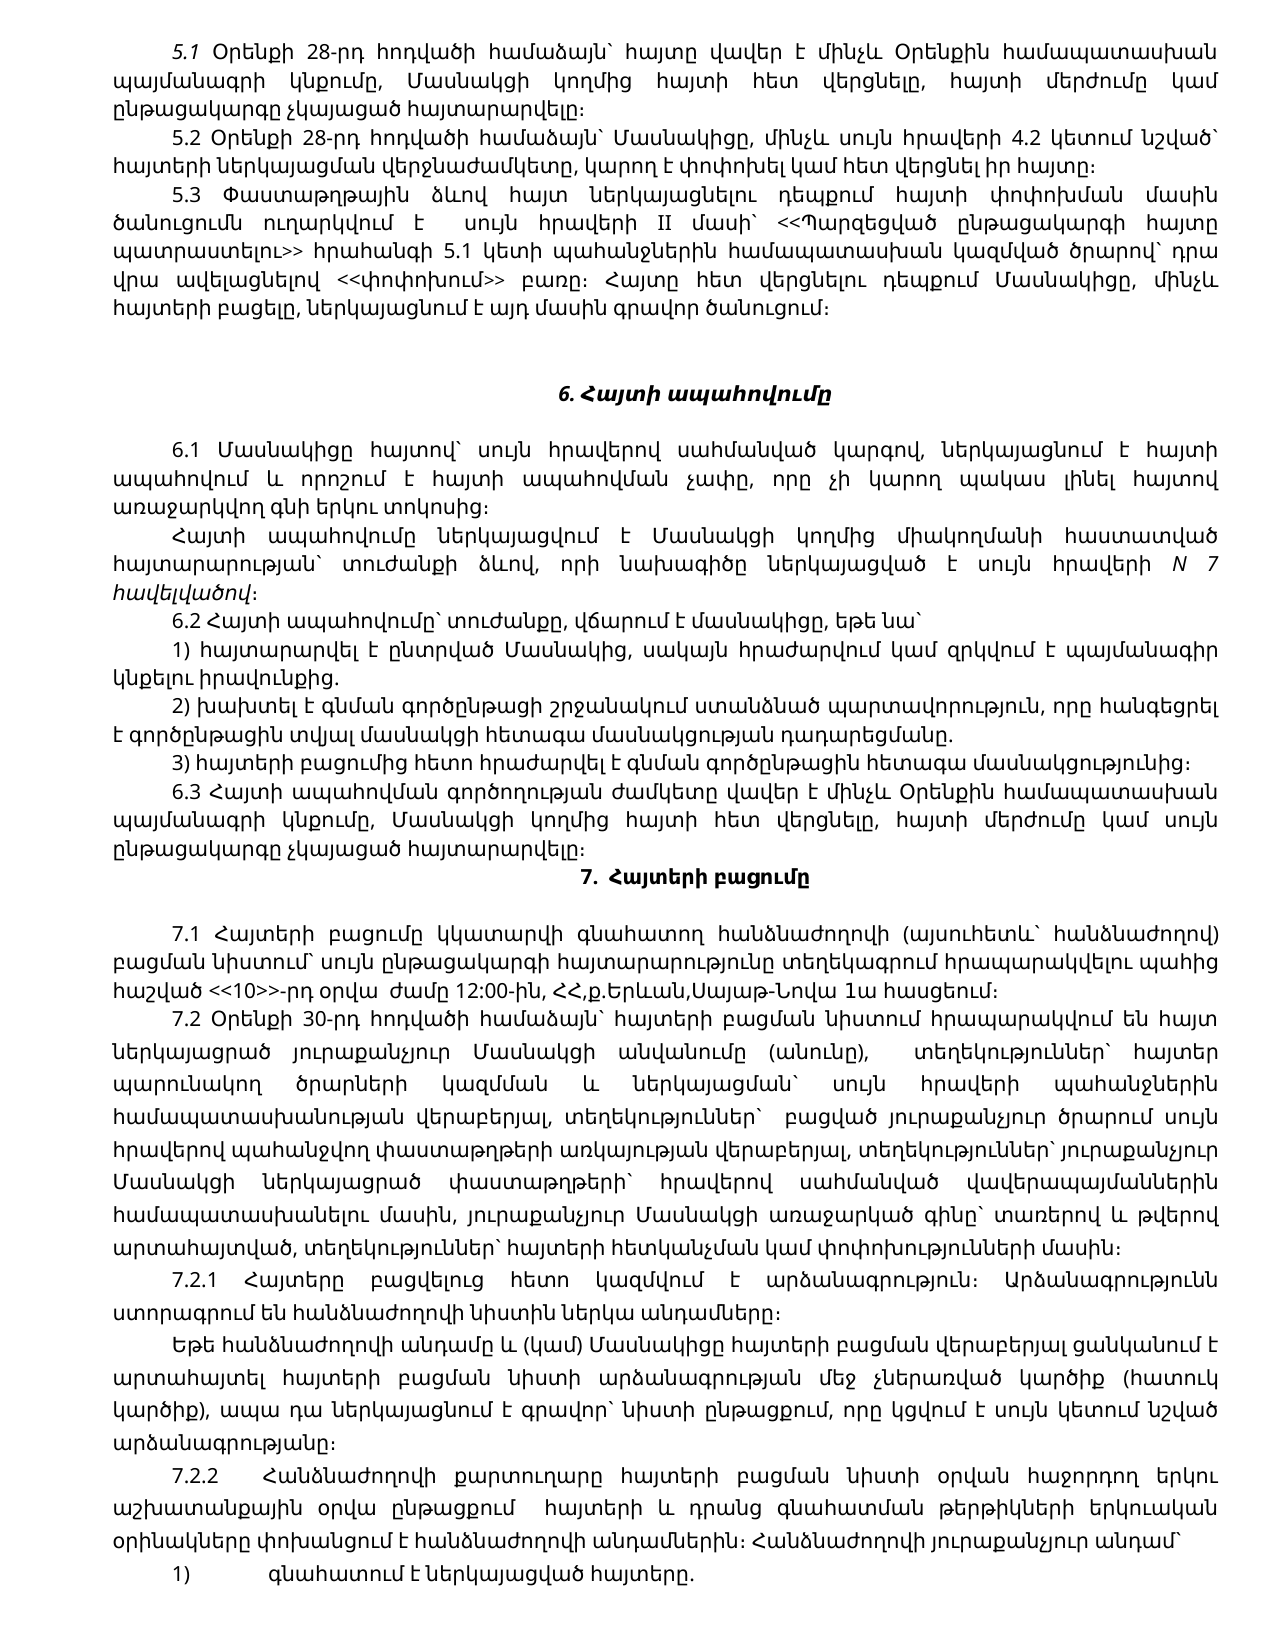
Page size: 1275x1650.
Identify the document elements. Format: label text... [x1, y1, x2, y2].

text 1) հայտարարվել է ընտրված Մասնակից, սակայն հրաժարվում կամ զրկվում է պայմանագիր կնքելու իրավունքից. [112, 635, 1219, 692]
text 6.2 Հայտի ապահովումը` տուժանքը, վճարում է մասնակիցը, եթե նա` [112, 606, 1219, 635]
text 5.2 Օրենքի 28-րդ հոդվածի համաձայն` Մասնակիցը, մինչև սույն հրավերի 4.2 կետում նշված` հայտերի ներկայացման վերջնաժամկետը, կարող է փոփոխել կամ հետ վերցնել իր հայտը։ [112, 123, 1219, 180]
text Եթե հանձնաժողովի անդամը և (կամ) Մասնակիցը հայտերի բացման վերաբերյալ ցանկանում է արտահայտել հայտերի բացման նիստի արձանագրության մեջ չներառված կարծիք (հատուկ կարծիք), ապա դա ներկայացնում է գրավոր` նիստի ընթացքում, որը կցվում է սույն կետում նշված արձանագրությանը։ [112, 1330, 1219, 1457]
text 2) խախտել է գնման գործընթացի շրջանակում ստանձնած պարտավորություն, որը հանգեցրել է գործընթացին տվյալ մասնակցի հետագա մասնակցության դադարեցմանը. [112, 692, 1219, 748]
text 5.3 Փաստաթղթային ձևով հայտ ներկայացնելու դեպքում հայտի փոփոխման մասին ծանուցումն ուղարկվում է սույն հրավերի II մասի` <<Պարզեցված ընթացակարգի հայտը պատրաստելու>> հրահանգի 5.1 կետի պահանջներին համապատասխան կազմված ծրարով` դրա վրա ավելացնելով <<փոփոխում>> բառը։ Հայտը հետ վերցնելու դեպքում Մասնակիցը, մինչև հայտերի բացելը, ներկայացնում է այդ մասին գրավոր ծանուցում։ [112, 180, 1219, 322]
text 7.2.2 Հանձնաժողովի քարտուղարը հայտերի բացման նիստի օրվան հաջորդող երկու աշխատանքային օրվա ընթացքում հայտերի և դրանց գնահատման թերթիկների երկուական օրինակները փոխանցում է հանձնաժողովի անդամներին։ Հանձնաժողովի յուրաքանչյուր անդամ` [112, 1461, 1219, 1554]
text 6.3 Հայտի ապահովման գործողության ժամկետը վավեր է մինչև Օրենքին համապատասխան պայմանագրի կնքումը, Մասնակցի կողմից հայտի հետ վերցնելը, հայտի մերժումը կամ սույն ընթացակարգը չկայացած հայտարարվելը։ [112, 777, 1219, 862]
text 7.2.1 Հայտերը բացվելուց հետո կազմվում է արձանագրություն։ Արձանագրությունն ստորագրում են հանձնաժողովի նիստին ներկա անդամները։ [112, 1265, 1219, 1326]
text 3) հայտերի բացումից հետո հրաժարվել է գնման գործընթացին հետագա մասնակցությունից։ [112, 748, 1219, 777]
text 7.2 Օրենքի 30-րդ հոդվածի համաձայն` հայտերի բացման նիստում հրապարակվում են հայտ ներկայացրած յուրաքանչյուր Մասնակցի անվանումը (անունը), տեղեկություններ` հայտեր պարունակող ծրարների կազմման և ներկայացման` սույն հրավերի պահանջներին համապատասխանության վերաբերյալ, տեղեկություններ` բացված յուրաքանչյուր ծրարում սույն հրավերով պահանջվող փաստաթղթերի առկայության վերաբերյալ, տեղեկություններ` յուրաքանչյուր Մասնակցի ներկայացրած փաստաթղթերի` հրավերով սահմանված վավերապայմաններին համապատասխանելու մասին, յուրաքանչյուր Մասնակցի առաջարկած գինը` տառերով և թվերով արտահայտված, տեղեկություններ` հայտերի հետկանչման կամ փոփոխությունների մասին։ [112, 1004, 1219, 1261]
text 1) գնահատում է ներկայացված հայտերը. [112, 1559, 1219, 1587]
text 6.1 Մասնակիցը հայտով` սույն հրավերով սահմանված կարգով, ներկայացնում է հայտի ապահովում և որոշում է հայտի ապահովման չափը, որը չի կարող պակաս լինել հայտով առաջարկվող գնի երկու տոկոսից։ [112, 436, 1219, 521]
text 6. Հայտի ապահովումը [112, 379, 1219, 407]
text Հայտի ապահովումը ներկայացվում է Մասնակցի կողմից միակողմանի հաստատված հայտարարության` տուժանքի ձևով, որի նախագիծը ներկայացված է սույն հրավերի N 7 հավելվածով։ [112, 521, 1219, 606]
text 7. Հայտերի բացումը [112, 862, 1219, 891]
text 7.1 Հայտերի բացումը կկատարվի գնահատող հանձնաժողովի (այսուհետև` հանձնաժողով) բացման նիստում` սույն ընթացակարգի հայտարարությունը տեղեկագրում հրապարակվելու պահից հաշված <<10>>-րդ օրվա ժամը 12:00-ին, ՀՀ,ք.Երևան,Սայաթ-Նովա 1ա հասցեում։ [112, 919, 1219, 1004]
text 5.1 Օրենքի 28-րդ հոդվածի համաձայն` հայտը վավեր է մինչև Օրենքին համապատասխան պայմանագրի կնքումը, Մասնակցի կողմից հայտի հետ վերցնելը, հայտի մերժումը կամ ընթացակարգը չկայացած հայտարարվելը։ [112, 37, 1219, 123]
